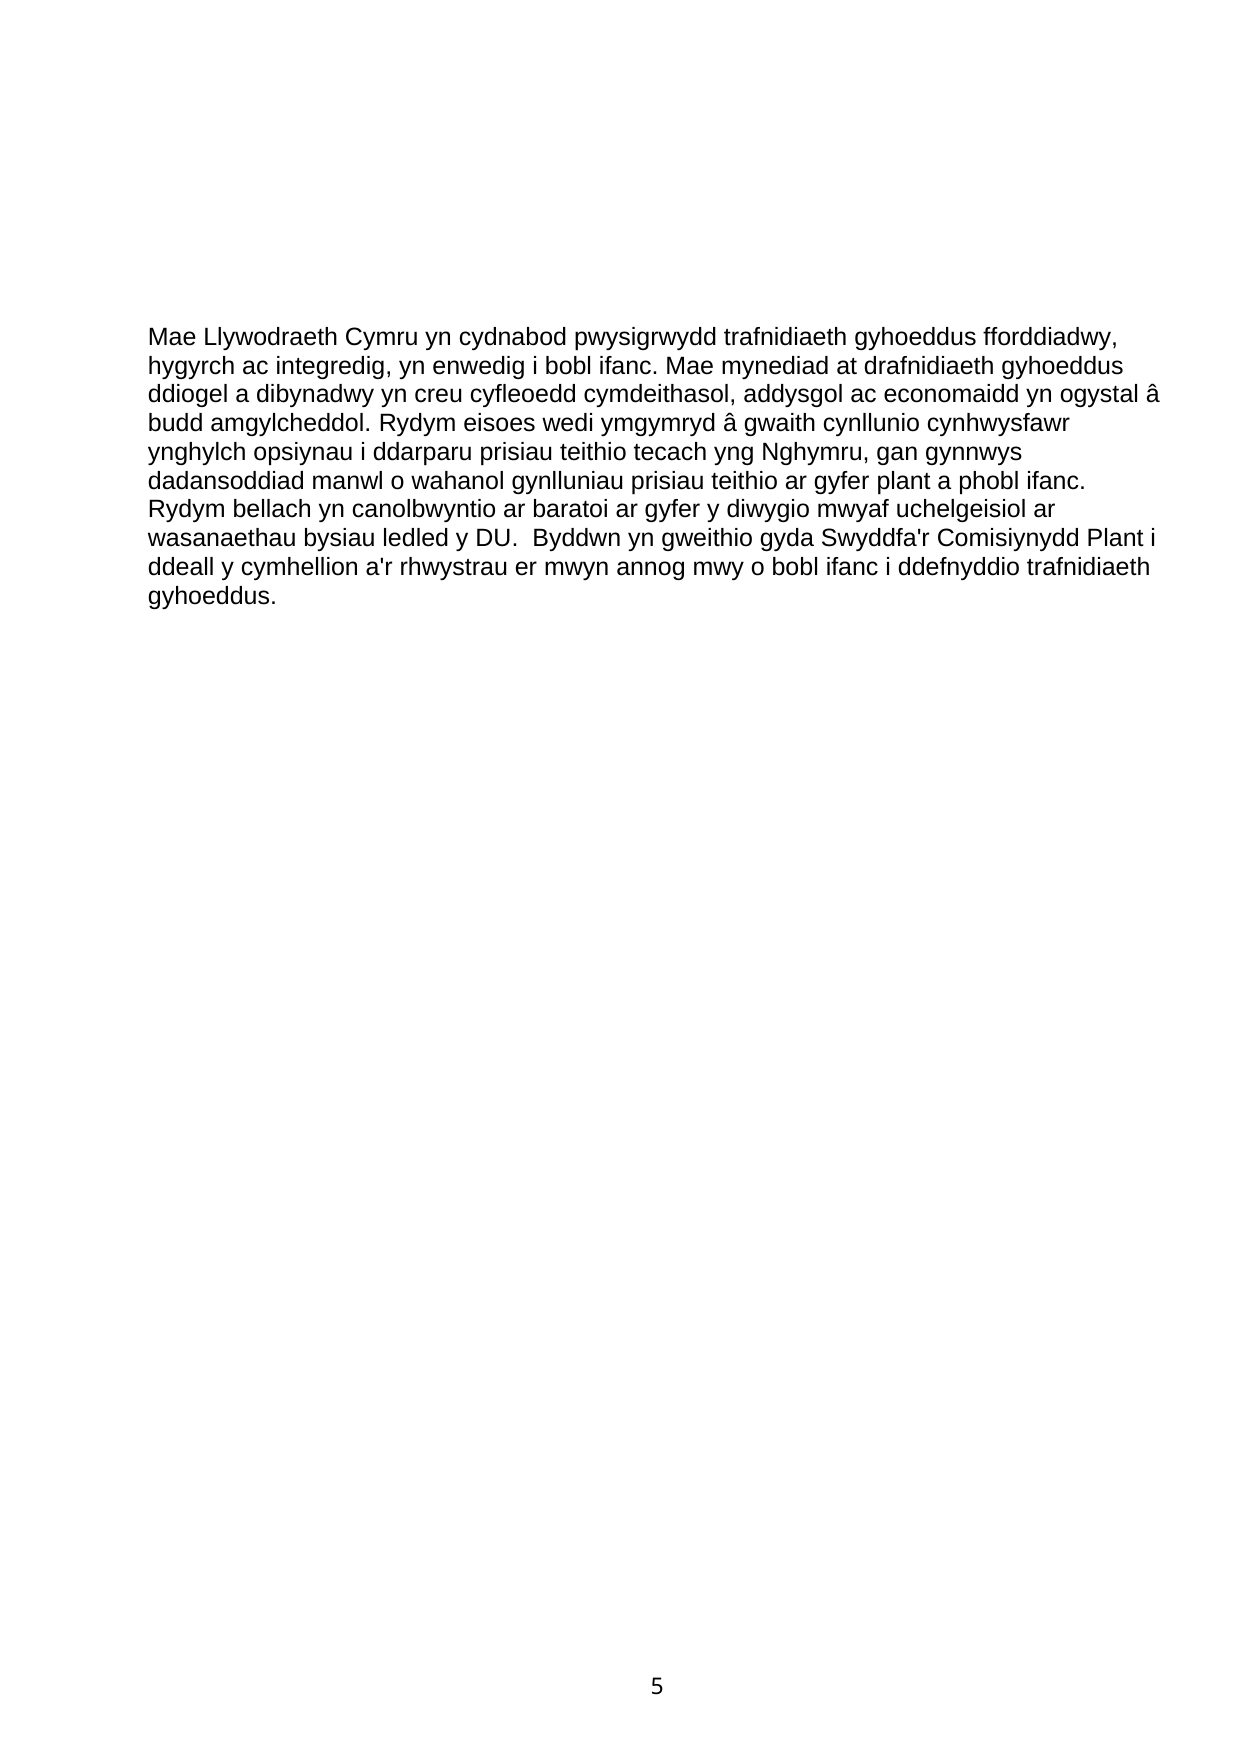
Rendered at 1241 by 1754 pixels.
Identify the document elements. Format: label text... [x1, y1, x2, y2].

text Mae Llywodraeth Cymru yn cydnabod pwysigrwydd trafnidiaeth gyhoeddus fforddiadwy, hygyrch ac integredig, yn enwedig i bobl ifanc. Mae mynediad at drafnidiaeth gyhoeddus ddiogel a dibynadwy yn creu cyfleoedd cymdeithasol, addysgol ac economaidd yn ogystal â budd amgylcheddol. Rydym eisoes wedi ymgymryd â gwaith cynllunio cynhwysfawr ynghylch opsiynau i ddarparu prisiau teithio tecach yng Nghymru, gan gynnwys dadansoddiad manwl o wahanol gynlluniau prisiau teithio ar gyfer plant a phobl ifanc. Rydym bellach yn canolbwyntio ar baratoi ar gyfer y diwygio mwyaf uchelgeisiol ar wasanaethau bysiau ledled y DU. Byddwn yn gweithio gyda Swyddfa'r Comisiynydd Plant i ddeall y cymhellion a'r rhwystrau er mwyn annog mwy o bobl ifanc i ddefnyddio trafnidiaeth gyhoeddus. [148, 322, 1166, 609]
